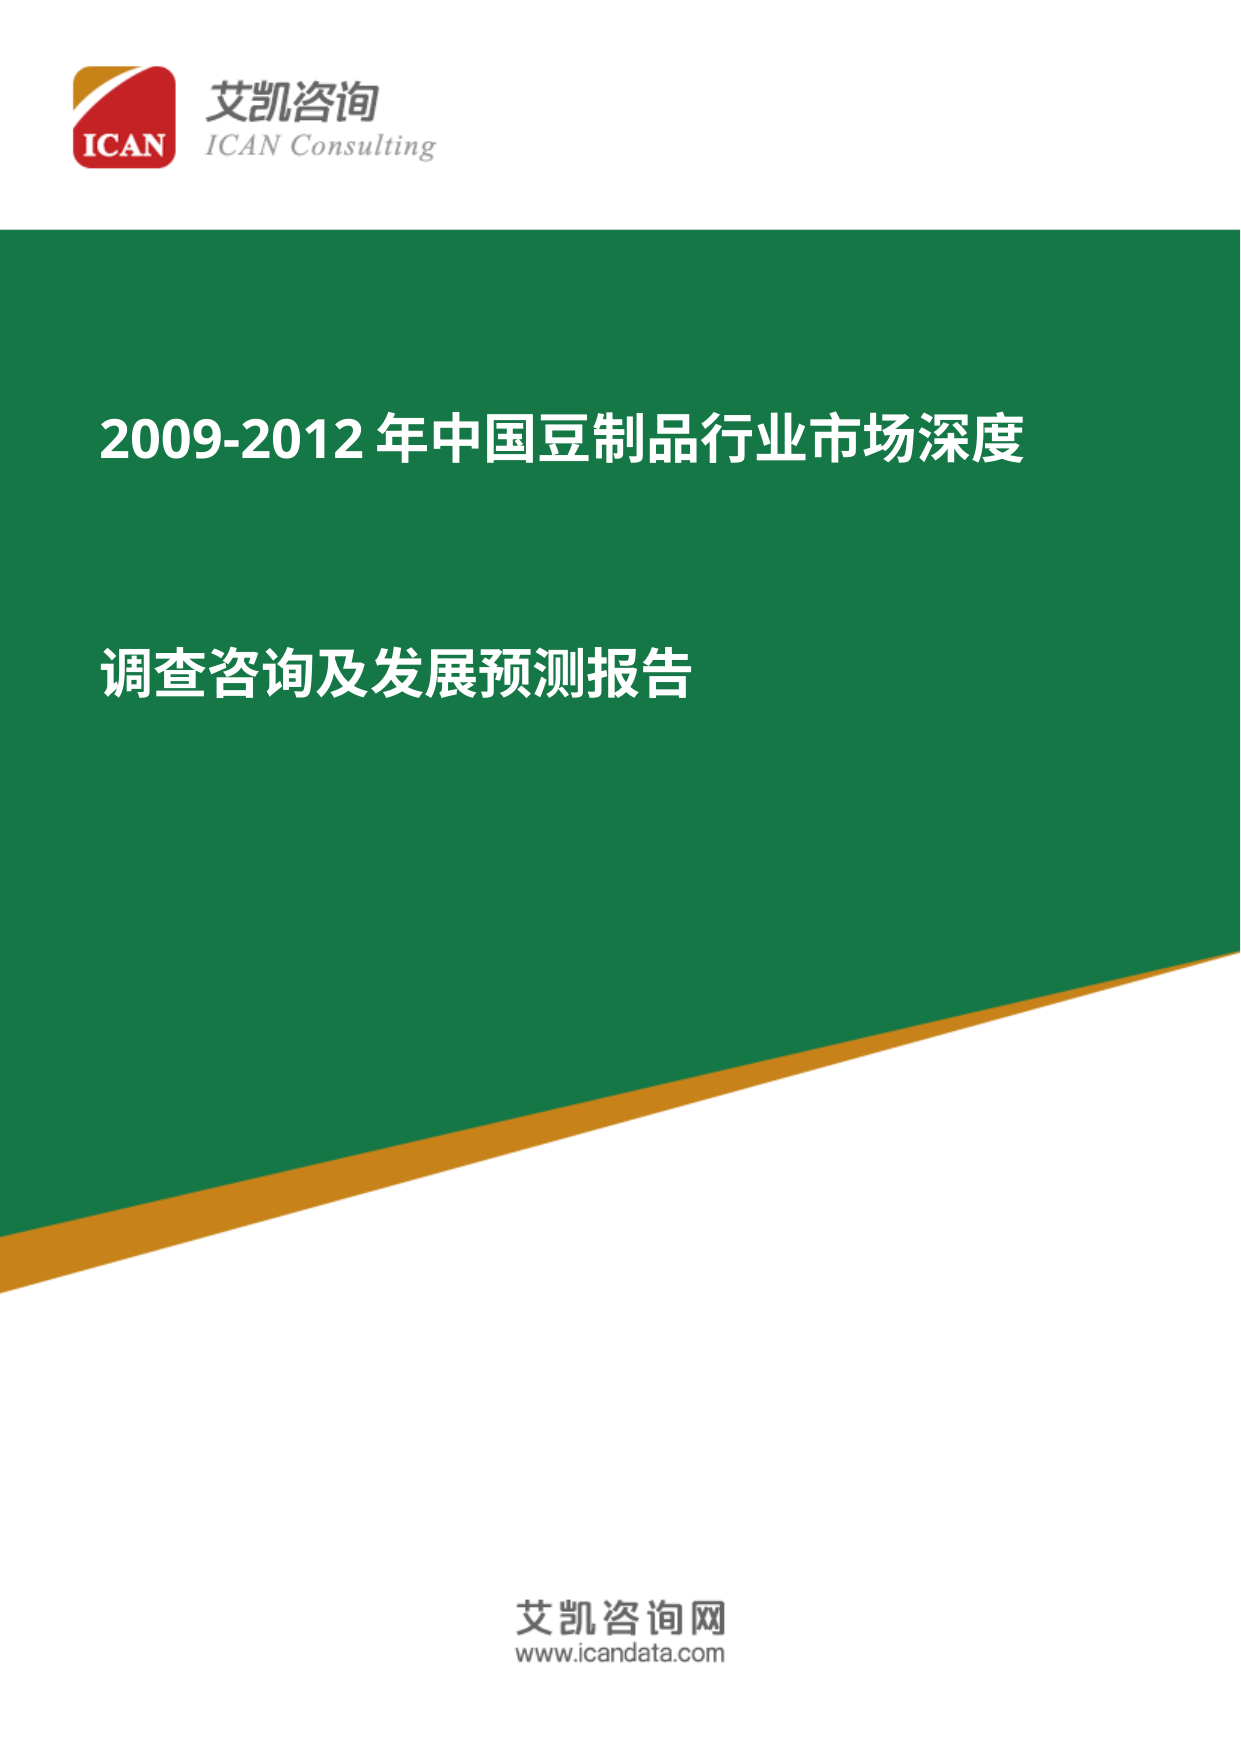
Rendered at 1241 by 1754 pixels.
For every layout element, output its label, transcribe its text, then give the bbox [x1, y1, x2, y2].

subtitle 2009-2012年中国豆制品行业市场深度调查咨询及发展预测报告 [99, 386, 1053, 718]
picture [0, 5, 1241, 1754]
